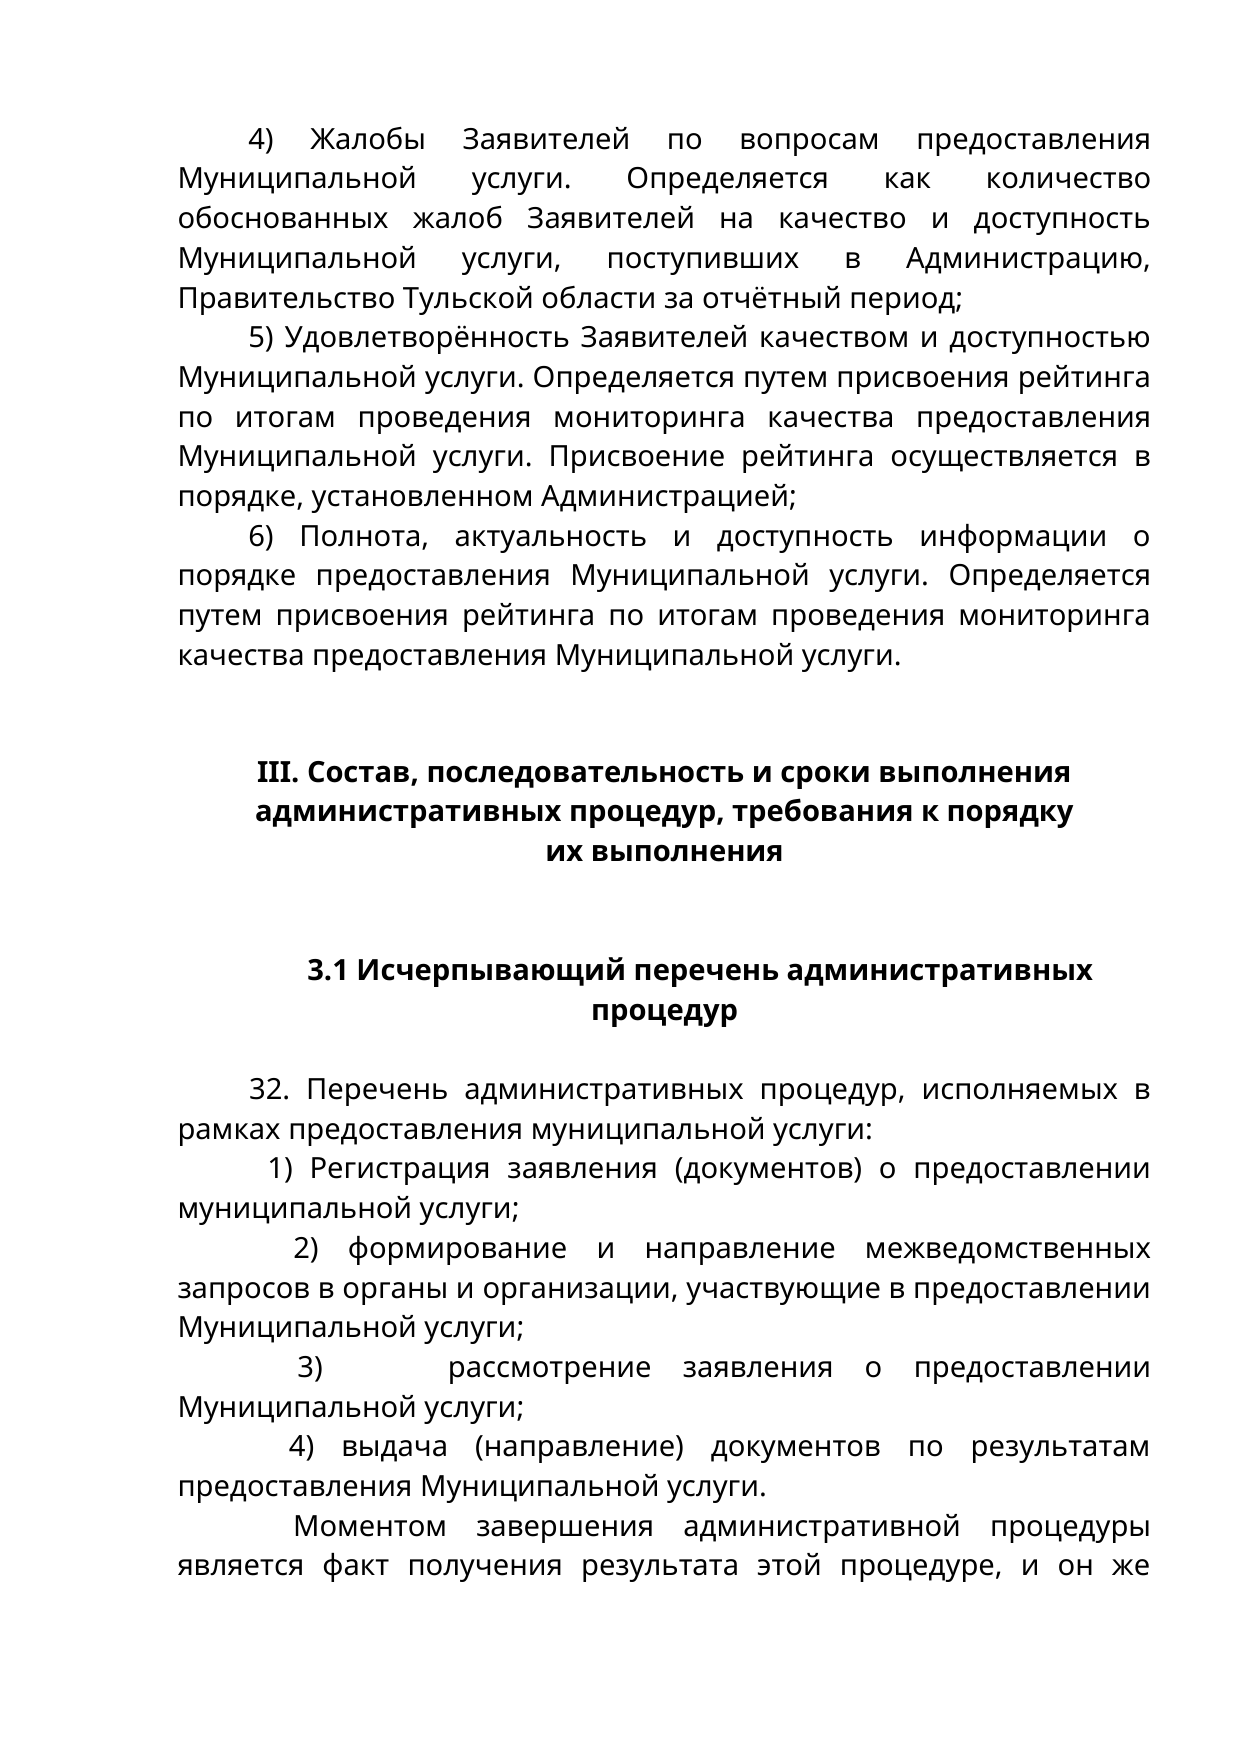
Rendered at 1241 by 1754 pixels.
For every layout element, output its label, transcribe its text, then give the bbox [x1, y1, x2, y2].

text 5) Удовлетворённость Заявителей качеством и доступностью Муниципальной услуги. Определяется путем присвоения рейтинга по итогам проведения мониторинга качества предоставления Муниципальной услуги. Присвоение рейтинга осуществляется в порядке, установленном Администрацией; [177, 317, 1152, 515]
text административных процедур, требования к порядку [177, 791, 1152, 830]
text III. Состав, последовательность и сроки выполнения [177, 751, 1152, 791]
text 32. Перечень административных процедур, исполняемых в рамках предоставления муниципальной услуги: [177, 1068, 1152, 1148]
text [177, 1505, 1152, 1584]
text 1) Регистрация заявления (документов) о предоставлении муниципальной услуги; [177, 1148, 1152, 1227]
text 3.1 Исчерпывающий перечень административных процедур [177, 949, 1152, 1029]
text 2) формирование и направление межведомственных запросов в органы и организации, участвующие в предоставлении Муниципальной услуги; [177, 1227, 1152, 1346]
text 6) Полнота, актуальность и доступность информации о порядке предоставления Муниципальной услуги. Определяется путем присвоения рейтинга по итогам проведения мониторинга качества предоставления Муниципальной услуги. [177, 515, 1152, 674]
text 3) рассмотрение заявления о предоставлении Муниципальной услуги; [177, 1346, 1152, 1426]
text их выполнения [177, 830, 1152, 870]
text 4) выдача (направление) документов по результатам предоставления Муниципальной услуги. [177, 1426, 1152, 1505]
text 4) Жалобы Заявителей по вопросам предоставления Муниципальной услуги. Определяется как количество обоснованных жалоб Заявителей на качество и доступность Муниципальной услуги, поступивших в Администрацию, Правительство Тульской области за отчётный период; [177, 118, 1152, 317]
